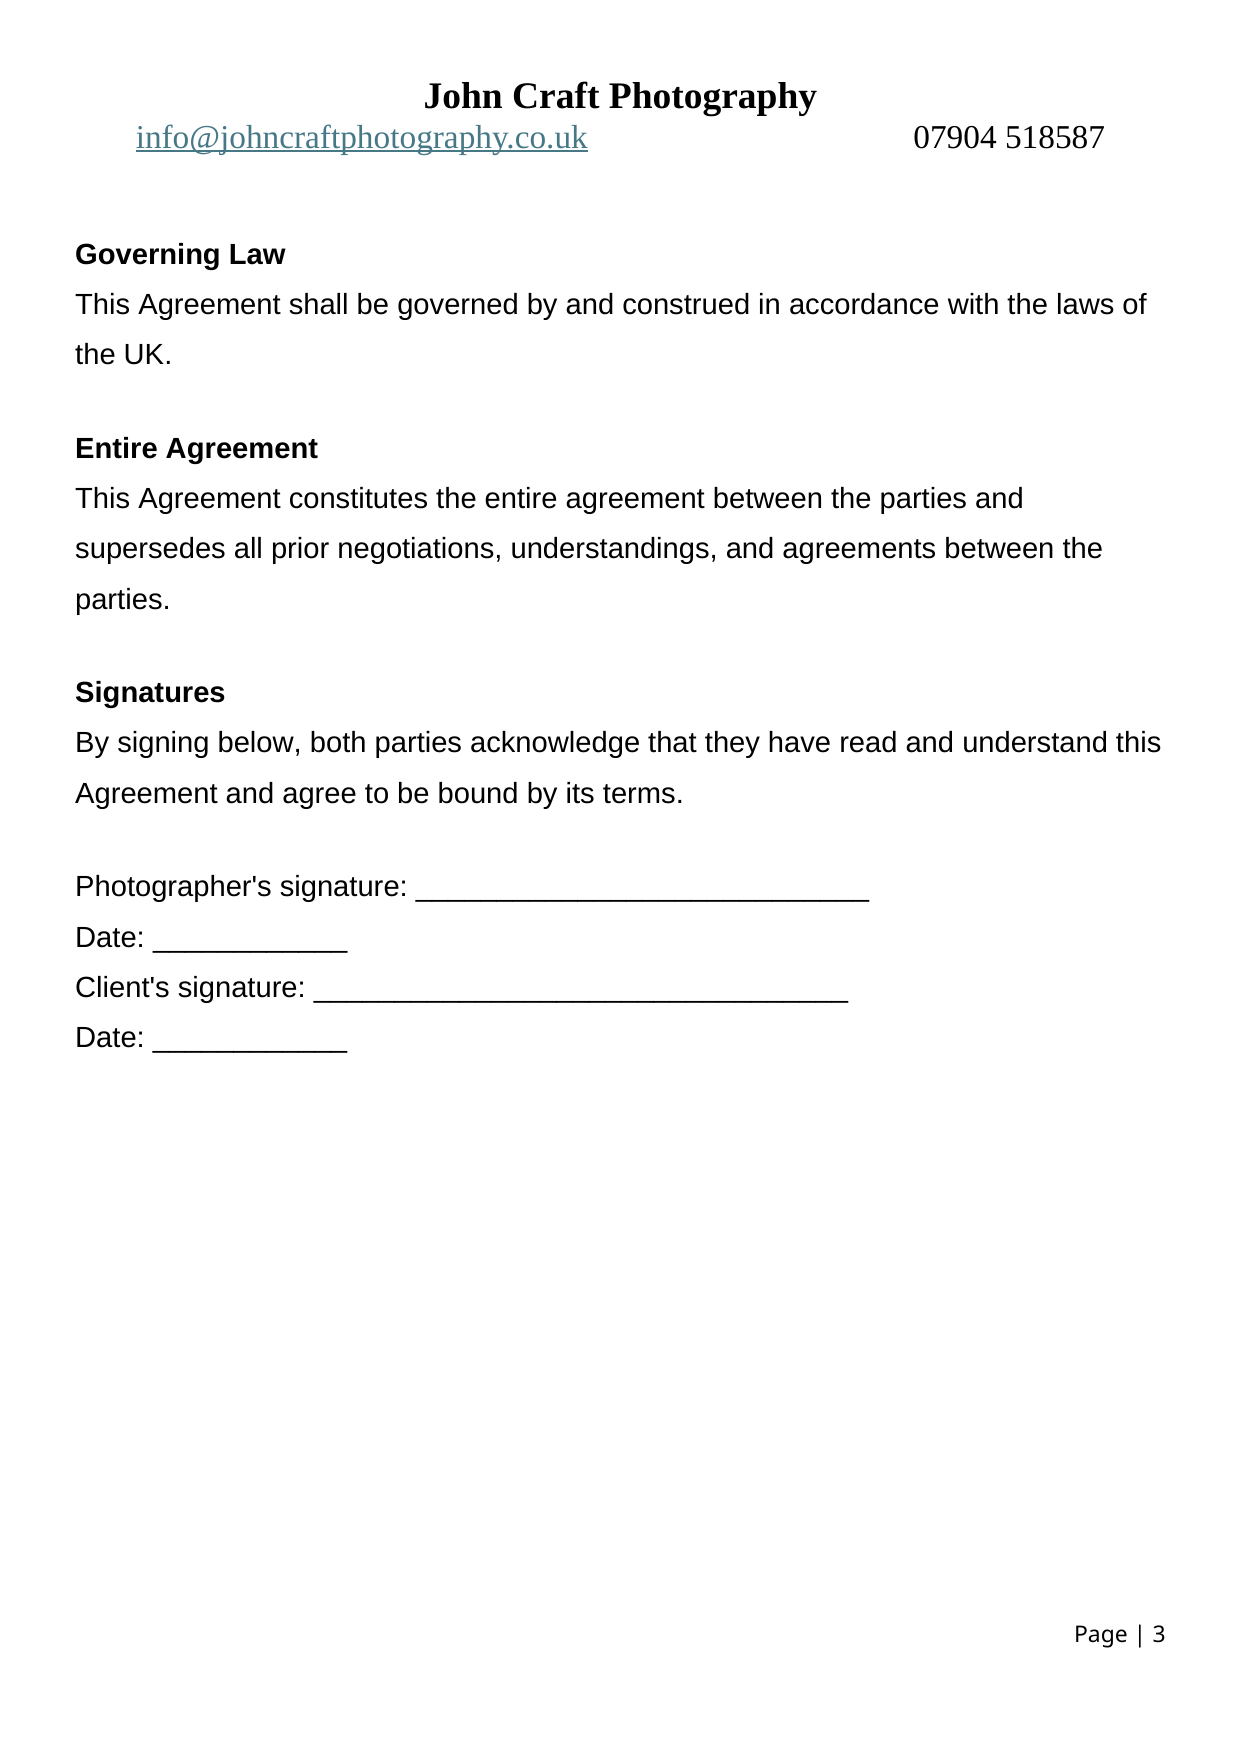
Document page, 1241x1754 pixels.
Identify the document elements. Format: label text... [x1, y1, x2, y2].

text This Agreement shall be governed by and construed in accordance with the laws of the UK. [75, 287, 1165, 371]
text Entire Agreement [75, 431, 1165, 464]
text Governing Law [75, 237, 1165, 270]
text Client's signature: _________________________________ [75, 970, 1165, 1003]
text Date: ____________ [75, 1020, 1165, 1054]
text By signing below, both parties acknowledge that they have read and understand this Agreement and agree to be bound by its terms. [75, 726, 1165, 809]
text Photographer's signature: ____________________________ [75, 869, 1165, 903]
text Date: ____________ [75, 919, 1165, 953]
text Signatures [75, 675, 1165, 709]
text This Agreement constitutes the entire agreement between the parties and supersedes all prior negotiations, understandings, and agreements between the parties. [75, 481, 1165, 615]
